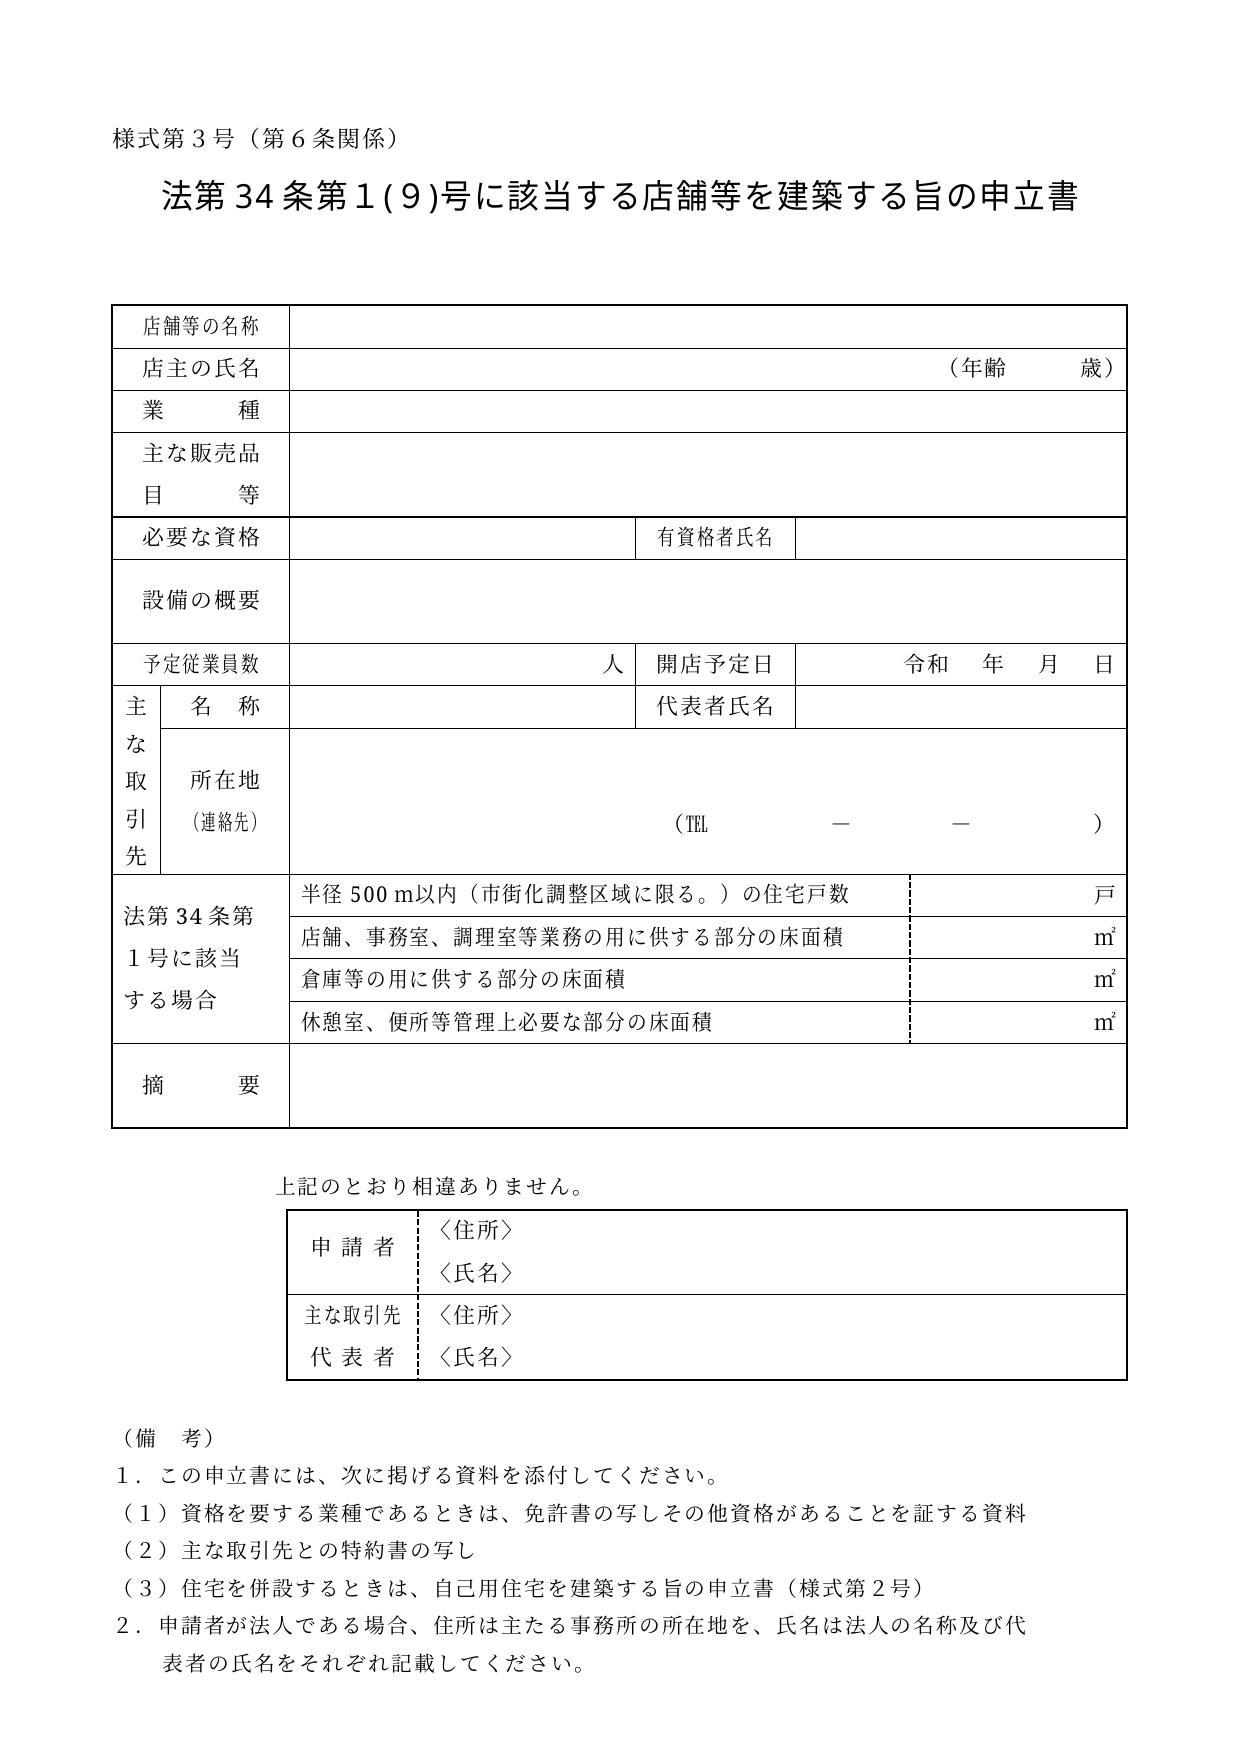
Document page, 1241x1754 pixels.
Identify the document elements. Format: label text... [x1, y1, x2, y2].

table_header [290, 306, 1126, 347]
text 法第34条第１(９)号に該当する店舗等を建築する旨の申立書 [112, 156, 1128, 231]
table_cell 摘 要 [113, 1044, 289, 1127]
text ２．申請者が法人である場合、住所は主たる事務所の所在地を、氏名は法人の名称及び代 [112, 1606, 1128, 1643]
table_cell 店主の氏名 [113, 349, 289, 390]
text １．この申立書には、次に掲げる資料を添付してください。 [112, 1456, 1128, 1493]
table_cell （℡ － － ） [290, 729, 1126, 874]
table_cell [290, 1044, 1126, 1127]
table_cell 主な販売品 目 等 [113, 433, 289, 516]
table_cell [290, 433, 1126, 516]
table_cell 〈住所〉 〈氏名〉 [418, 1295, 1126, 1379]
table_cell 業 種 [113, 391, 289, 432]
table_cell [290, 560, 1126, 643]
table_cell 代表者氏名 [636, 686, 795, 727]
table_header 申 請 者 [288, 1211, 418, 1294]
text （備 考） [112, 1418, 1128, 1456]
text （３）住宅を併設するときは、自己用住宅を建築する旨の申立書（様式第２号） [112, 1568, 1128, 1606]
table_cell [290, 518, 635, 559]
table_cell 予定従業員数 [113, 644, 289, 685]
table_cell 人 [290, 644, 635, 685]
table_cell 名 称 [161, 686, 289, 727]
table_cell ㎡ [910, 1002, 1126, 1043]
table_cell 有資格者氏名 [636, 518, 795, 559]
table_cell ㎡ [910, 917, 1126, 958]
table_cell 主な取引先 代 表 者 [288, 1295, 418, 1379]
table_cell 所在地 （連絡先） [161, 729, 289, 874]
table_cell 休憩室、便所等管理上必要な部分の床面積 [290, 1002, 910, 1043]
table_cell 必要な資格 [113, 518, 289, 559]
table_cell [290, 686, 635, 727]
table_header 店舗等の名称 [113, 306, 289, 347]
text 上記のとおり相違ありません。 [112, 1167, 1128, 1204]
text （２）主な取引先との特約書の写し [112, 1531, 1128, 1568]
table_cell 主な取 引 先 [113, 686, 160, 874]
table_cell ㎡ [910, 959, 1126, 1001]
table_cell 半径 500ｍ以内（市街化調整区域に限る。）の住宅戸数 [290, 875, 910, 916]
table_cell 戸 [910, 875, 1126, 916]
table_cell 店舗、事務室、調理室等業務の用に供する部分の床面積 [290, 917, 910, 958]
table_cell 倉庫等の用に供する部分の床面積 [290, 959, 910, 1001]
table_cell [796, 518, 1126, 559]
text 表者の氏名をそれぞれ記載してください。 [112, 1643, 1128, 1681]
text 様式第３号（第６条関係） [112, 119, 1128, 156]
table_cell 開店予定日 [636, 644, 795, 685]
table_cell （年齢 歳） [290, 349, 1126, 390]
table_cell 法第34条第 １号に該当 する場合 [113, 875, 289, 1043]
table_cell [290, 391, 1126, 432]
table_header 〈住所〉 〈氏名〉 [418, 1211, 1126, 1294]
text （１）資格を要する業種であるときは、免許書の写しその他資格があることを証する資料 [112, 1493, 1128, 1531]
table_cell 設備の概要 [113, 560, 289, 643]
table_cell 令和 年 月 日 [796, 644, 1126, 685]
table_cell [796, 686, 1126, 727]
